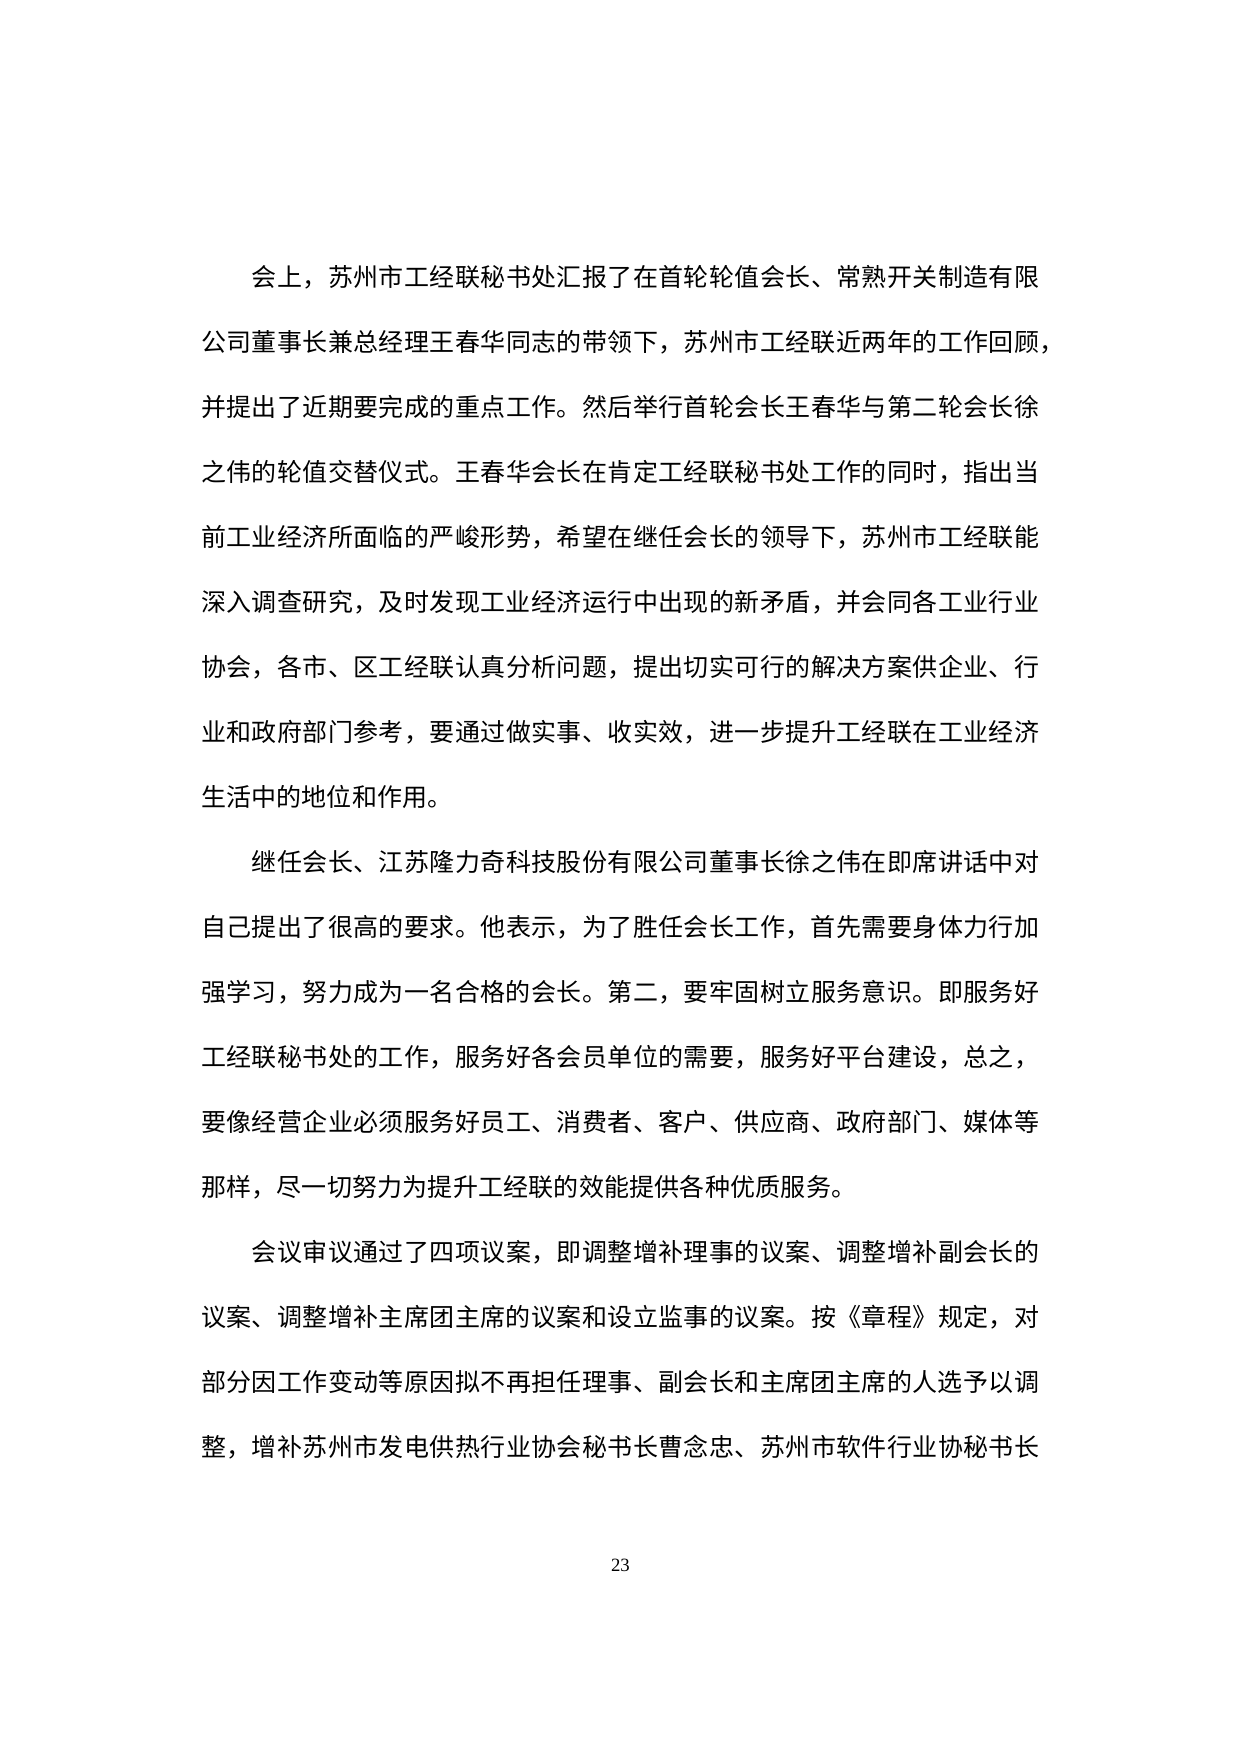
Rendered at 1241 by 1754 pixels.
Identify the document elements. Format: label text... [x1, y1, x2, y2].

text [201, 1218, 1039, 1478]
text 会上，苏州市工经联秘书处汇报了在首轮轮值会长、常熟开关制造有限公司董事长兼总经理王春华同志的带领下，苏州市工经联近两年的工作回顾，并提出了近期要完成的重点工作。然后举行首轮会长王春华与第二轮会长徐之伟的轮值交替仪式。王春华会长在肯定工经联秘书处工作的同时，指出当前工业经济所面临的严峻形势，希望在继任会长的领导下，苏州市工经联能深入调查研究，及时发现工业经济运行中出现的新矛盾，并会同各工业行业协会，各市、区工经联认真分析问题，提出切实可行的解决方案供企业、行业和政府部门参考，要通过做实事、收实效，进一步提升工经联在工业经济生活中的地位和作用。 [201, 243, 1039, 828]
text 继任会长、江苏隆力奇科技股份有限公司董事长徐之伟在即席讲话中对自己提出了很高的要求。他表示，为了胜任会长工作，首先需要身体力行加强学习，努力成为一名合格的会长。第二，要牢固树立服务意识。即服务好工经联秘书处的工作，服务好各会员单位的需要，服务好平台建设，总之，要像经营企业必须服务好员工、消费者、客户、供应商、政府部门、媒体等那样，尽一切努力为提升工经联的效能提供各种优质服务。 [201, 828, 1039, 1218]
